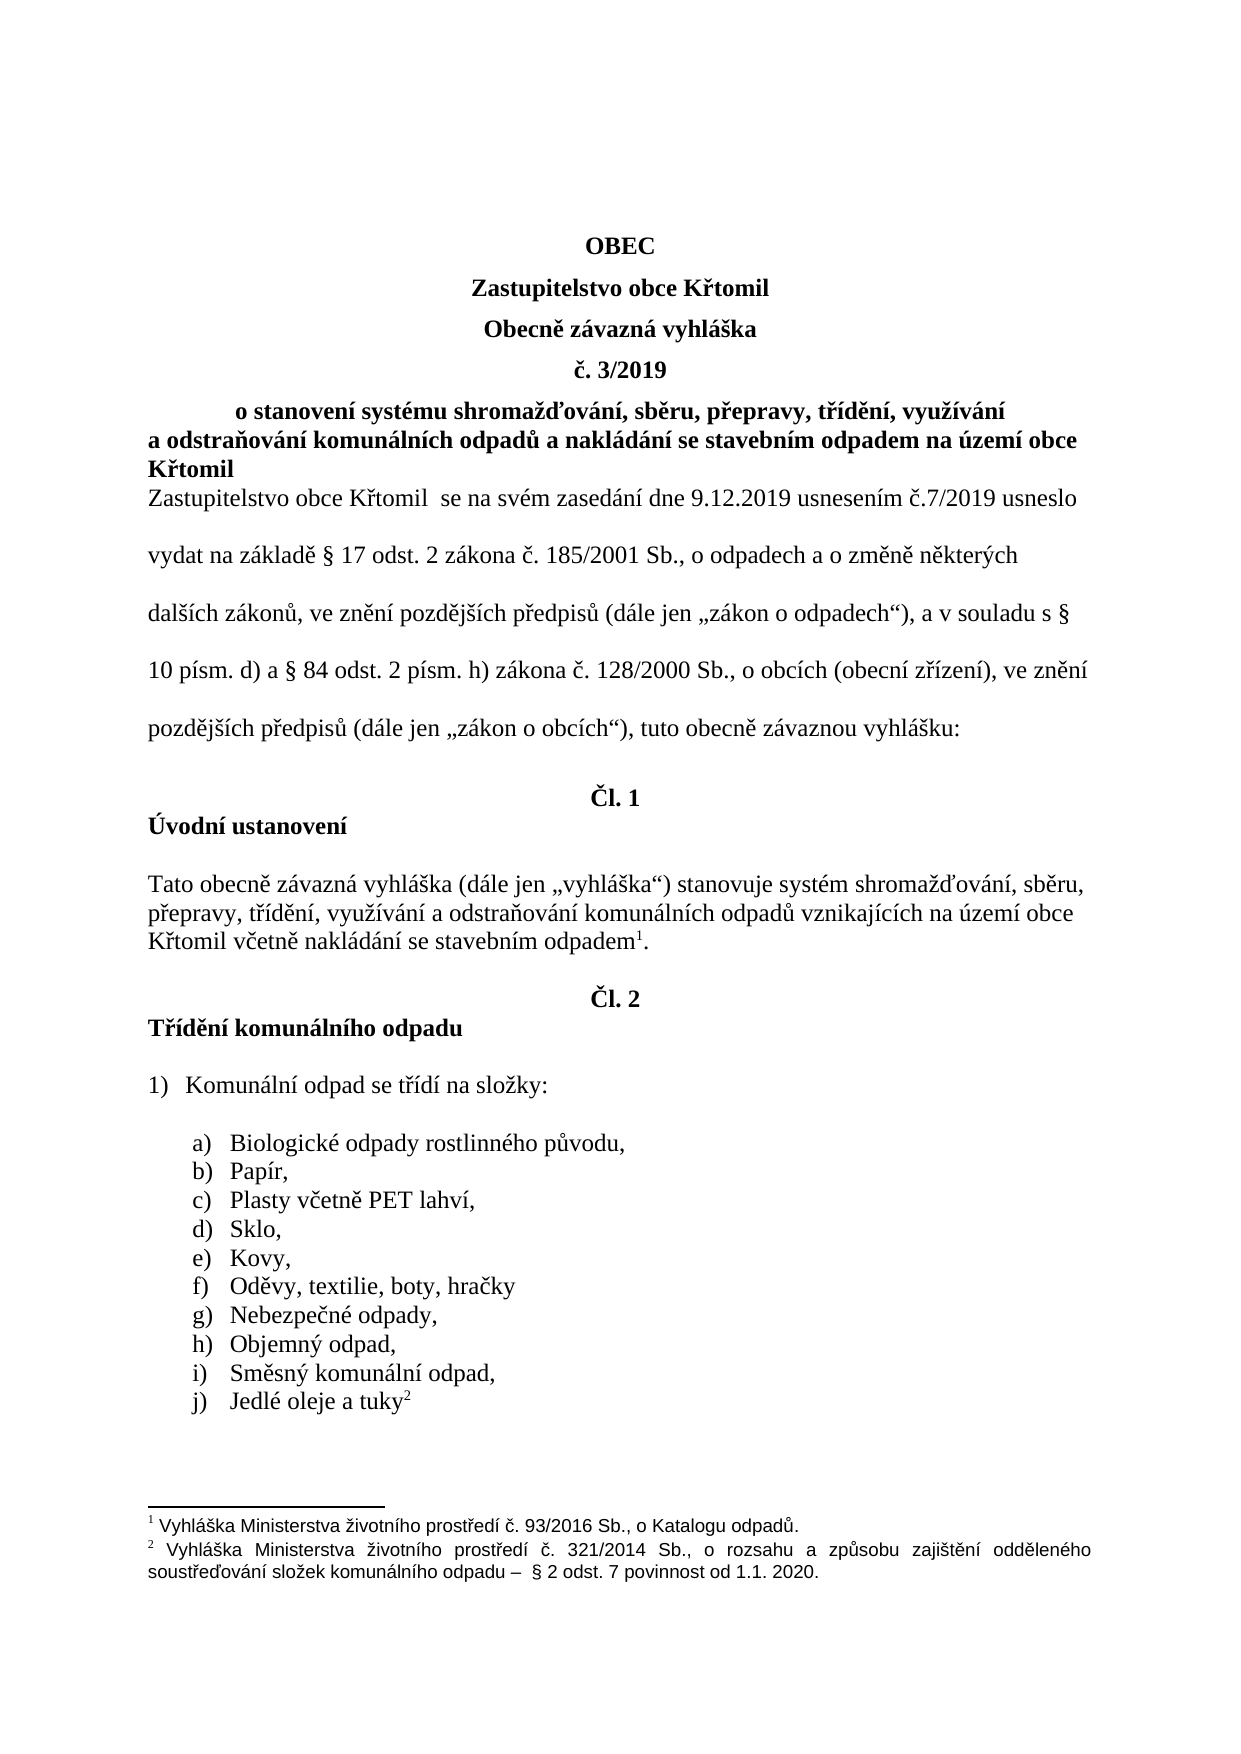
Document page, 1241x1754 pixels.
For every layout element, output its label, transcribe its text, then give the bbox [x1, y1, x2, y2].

list Papír, [192, 1156, 1093, 1185]
text Tato obecně závazná vyhláška (dále jen „vyhláška“) stanovuje systém shromažďování, sběru, přepravy, třídění, využívání a odstraňování komunálních odpadů vznikajících na území obce Křtomil včetně nakládání se stavebním odpadem. [148, 869, 1093, 955]
text a odstraňování komunálních odpadů a nakládání se stavebním odpadem na území obce Křtomil [148, 425, 1093, 483]
text Zastupitelstvo obce Křtomil se na svém zasedání dne 9.12.2019 usnesením č.7/2019 usneslo vydat na základě § 17 odst. 2 zákona č. 185/2001 Sb., o odpadech a o změně některých dalších zákonů, ve znění pozdějších předpisů (dále jen „zákon o odpadech“), a v souladu s § 10 písm. d) a § 84 odst. 2 písm. h) zákona č. 128/2000 Sb., o obcích (obecní zřízení), ve znění pozdějších předpisů (dále jen „zákon o obcích“), tuto obecně závaznou vyhlášku: [148, 483, 1093, 741]
list Oděvy, textilie, boty, hračky [192, 1271, 1093, 1300]
text Třídění komunálního odpadu [148, 1013, 1093, 1041]
list Jedlé oleje a tuky [192, 1386, 1093, 1415]
text OBEC [148, 231, 1093, 260]
text o stanovení systému shromažďování, sběru, přepravy, třídění, využívání [148, 396, 1093, 425]
text Obecně závazná vyhláška [148, 314, 1093, 343]
list Komunální odpad se třídí na složky: [148, 1070, 1093, 1099]
list Objemný odpad, [192, 1329, 1093, 1358]
list Nebezpečné odpady, [192, 1300, 1093, 1329]
text č. 3/2019 [148, 355, 1093, 384]
text Zastupitelstvo obce Křtomil [148, 273, 1093, 301]
subtitle Úvodní ustanovení [148, 811, 1093, 840]
list Směsný komunální odpad, [192, 1358, 1093, 1386]
list Plasty včetně PET lahví, [192, 1185, 1093, 1214]
text Čl. 2 [516, 984, 1093, 1013]
list Kovy, [192, 1243, 1093, 1271]
list Sklo, [192, 1214, 1093, 1243]
text Čl. 1 [554, 783, 1093, 811]
list Biologické odpady rostlinného původu, [192, 1128, 1093, 1156]
